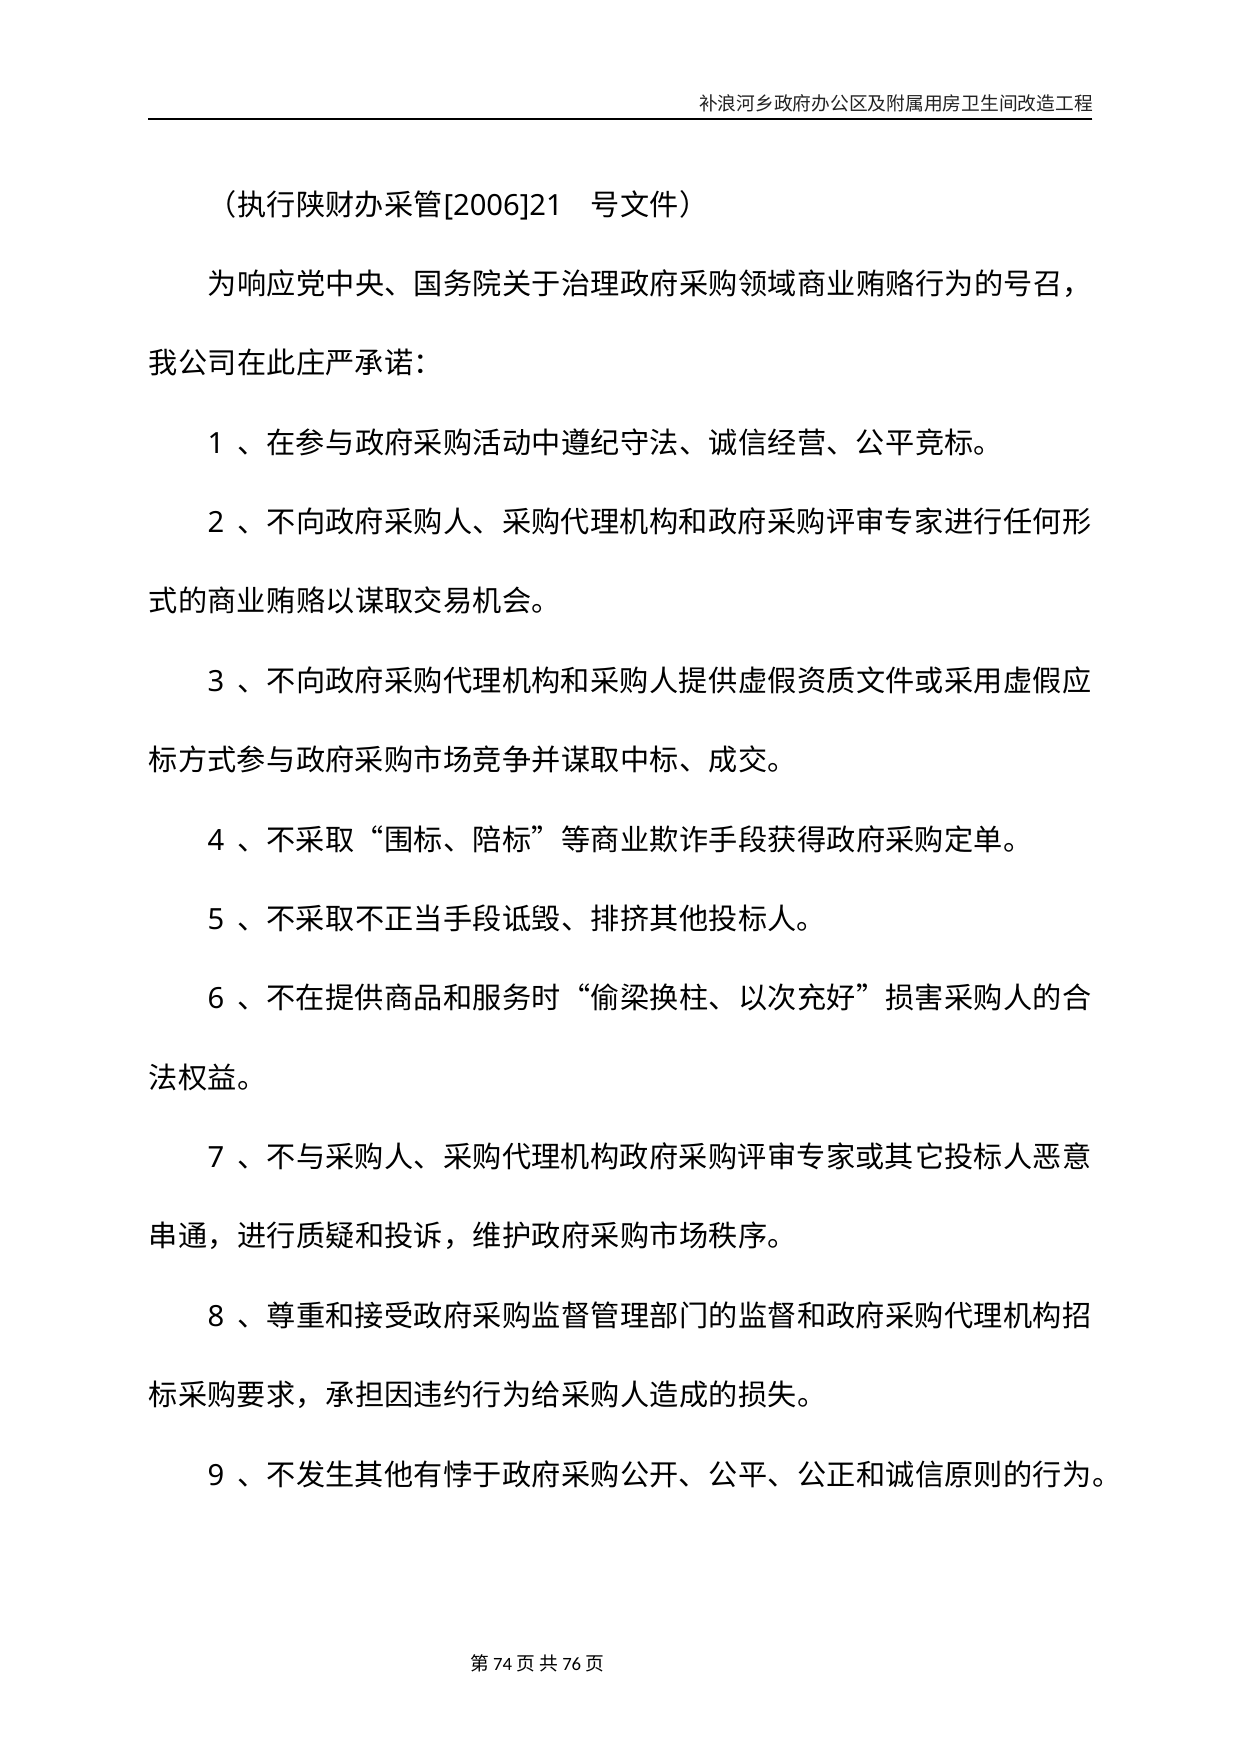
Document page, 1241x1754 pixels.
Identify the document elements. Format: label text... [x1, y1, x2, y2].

text 2、不向政府采购人、采购代理机构和政府采购评审专家进行任何形式的商业贿赂以谋取交易机会。 [148, 480, 1092, 639]
text 7、不与采购人、采购代理机构政府采购评审专家或其它投标人恶意串通，进行质疑和投诉，维护政府采购市场秩序。 [148, 1115, 1092, 1274]
text （执行陕财办采管[2006]21号文件） [148, 163, 1092, 242]
text 1、在参与政府采购活动中遵纪守法、诚信经营、公平竞标。 [148, 401, 1092, 480]
text 8、尊重和接受政府采购监督管理部门的监督和政府采购代理机构招标采购要求，承担因违约行为给采购人造成的损失。 [148, 1274, 1092, 1433]
text 9、不发生其他有悖于政府采购公开、公平、公正和诚信原则的行为。 [148, 1433, 1092, 1512]
text 5、不采取不正当手段诋毁、排挤其他投标人。 [148, 877, 1092, 956]
text 为响应党中央、国务院关于治理政府采购领域商业贿赂行为的号召，我公司在此庄严承诺： [148, 242, 1092, 401]
text 4、不采取“围标、陪标”等商业欺诈手段获得政府采购定单。 [148, 798, 1092, 877]
text 6、不在提供商品和服务时“偷梁换柱、以次充好”损害采购人的合法权益。 [148, 956, 1092, 1115]
text 3、不向政府采购代理机构和采购人提供虚假资质文件或采用虚假应标方式参与政府采购市场竞争并谋取中标、成交。 [148, 639, 1092, 798]
